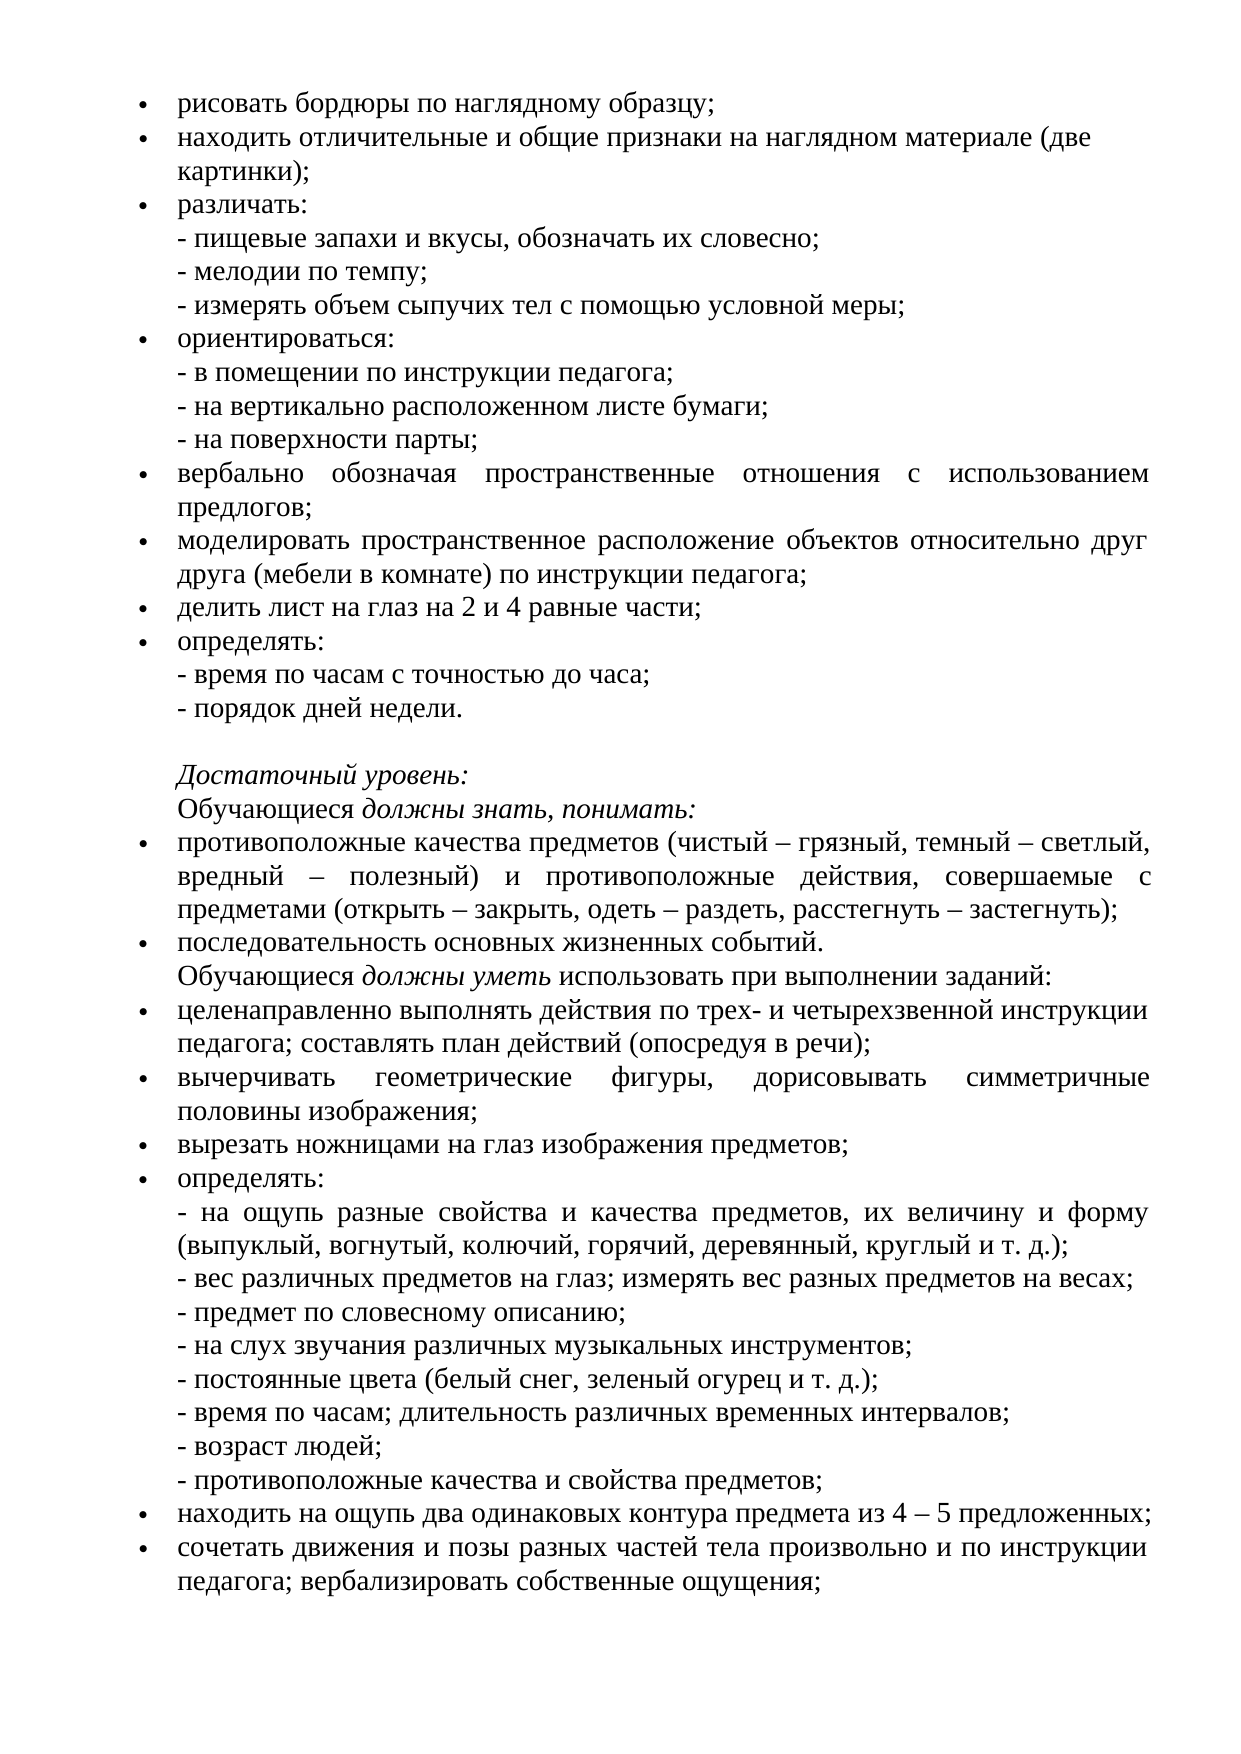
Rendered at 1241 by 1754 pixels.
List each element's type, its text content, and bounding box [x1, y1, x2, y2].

list различать: [139, 187, 1240, 220]
list последовательность основных жизненных событий. [139, 925, 1240, 958]
text Достаточный уровень: [177, 757, 1240, 791]
list на вертикально расположенном листе бумаги; [177, 388, 1240, 422]
list ориентироваться: [139, 321, 1240, 354]
list вырезать ножницами на глаз изображения предметов; [139, 1127, 1240, 1160]
list вычерчивать геометрические фигуры, дорисовывать симметричные половины изображения; [139, 1059, 1150, 1127]
list находить на ощупь два одинаковых контура предмета из 4 – 5 предложенных; [139, 1496, 1240, 1529]
list рисовать бордюры по наглядному образцу; [139, 86, 1240, 119]
list противоположные качества и свойства предметов; [177, 1462, 1240, 1495]
list вербально обозначая пространственные отношения с использованием предлогов; [139, 455, 1150, 522]
list пищевые запахи и вкусы, обозначать их словесно; [177, 220, 1240, 254]
list моделировать пространственное расположение объектов относительно друг друга (мебели в комнате) по инструкции педагога; [139, 522, 1150, 589]
list сочетать движения и позы разных частей тела произвольно и по инструкции педагога; вербализировать собственные ощущения; [139, 1529, 1150, 1596]
list время по часам с точностью до часа; [177, 657, 1240, 690]
list возраст людей; [177, 1428, 1240, 1462]
text Обучающиеся должны знать, понимать: [177, 791, 1240, 824]
list находить отличительные и общие признаки на наглядном материале (две картинки); [139, 119, 1150, 186]
list вес различных предметов на глаз; измерять вес разных предметов на весах; [177, 1261, 1240, 1294]
list определять: [139, 623, 1240, 657]
list в помещении по инструкции педагога; [177, 354, 1240, 388]
list целенаправленно выполнять действия по трех- и четырехзвенной инструкции педагога; составлять план действий (опосредуя в речи); [139, 992, 1151, 1059]
list предмет по словесному описанию; [177, 1294, 1240, 1328]
list делить лист на глаз на 2 и 4 равные части; [139, 589, 1240, 623]
text Обучающиеся должны уметь использовать при выполнении заданий: [177, 958, 1240, 992]
list на поверхности парты; [177, 422, 1240, 455]
list порядок дней недели. [177, 690, 1240, 724]
list измерять объем сыпучих тел с помощью условной меры; [177, 287, 1240, 321]
list на слух звучания различных музыкальных инструментов; [177, 1328, 1240, 1361]
list время по часам; длительность различных временных интервалов; [177, 1395, 1240, 1428]
list противоположные качества предметов (чистый – грязный, темный – светлый, вредный – полезный) и противоположные действия, совершаемые с предметами (открыть – закрыть, одеть – раздеть, расстегнуть – застегнуть); [139, 824, 1152, 925]
list постоянные цвета (белый снег, зеленый огурец и т. д.); [177, 1361, 1240, 1395]
list на ощупь разные свойства и качества предметов, их величину и форму (выпуклый, вогнутый, колючий, горячий, деревянный, круглый и т. д.); [177, 1194, 1151, 1261]
list мелодии по темпу; [177, 254, 1240, 287]
list определять: [139, 1160, 1240, 1194]
